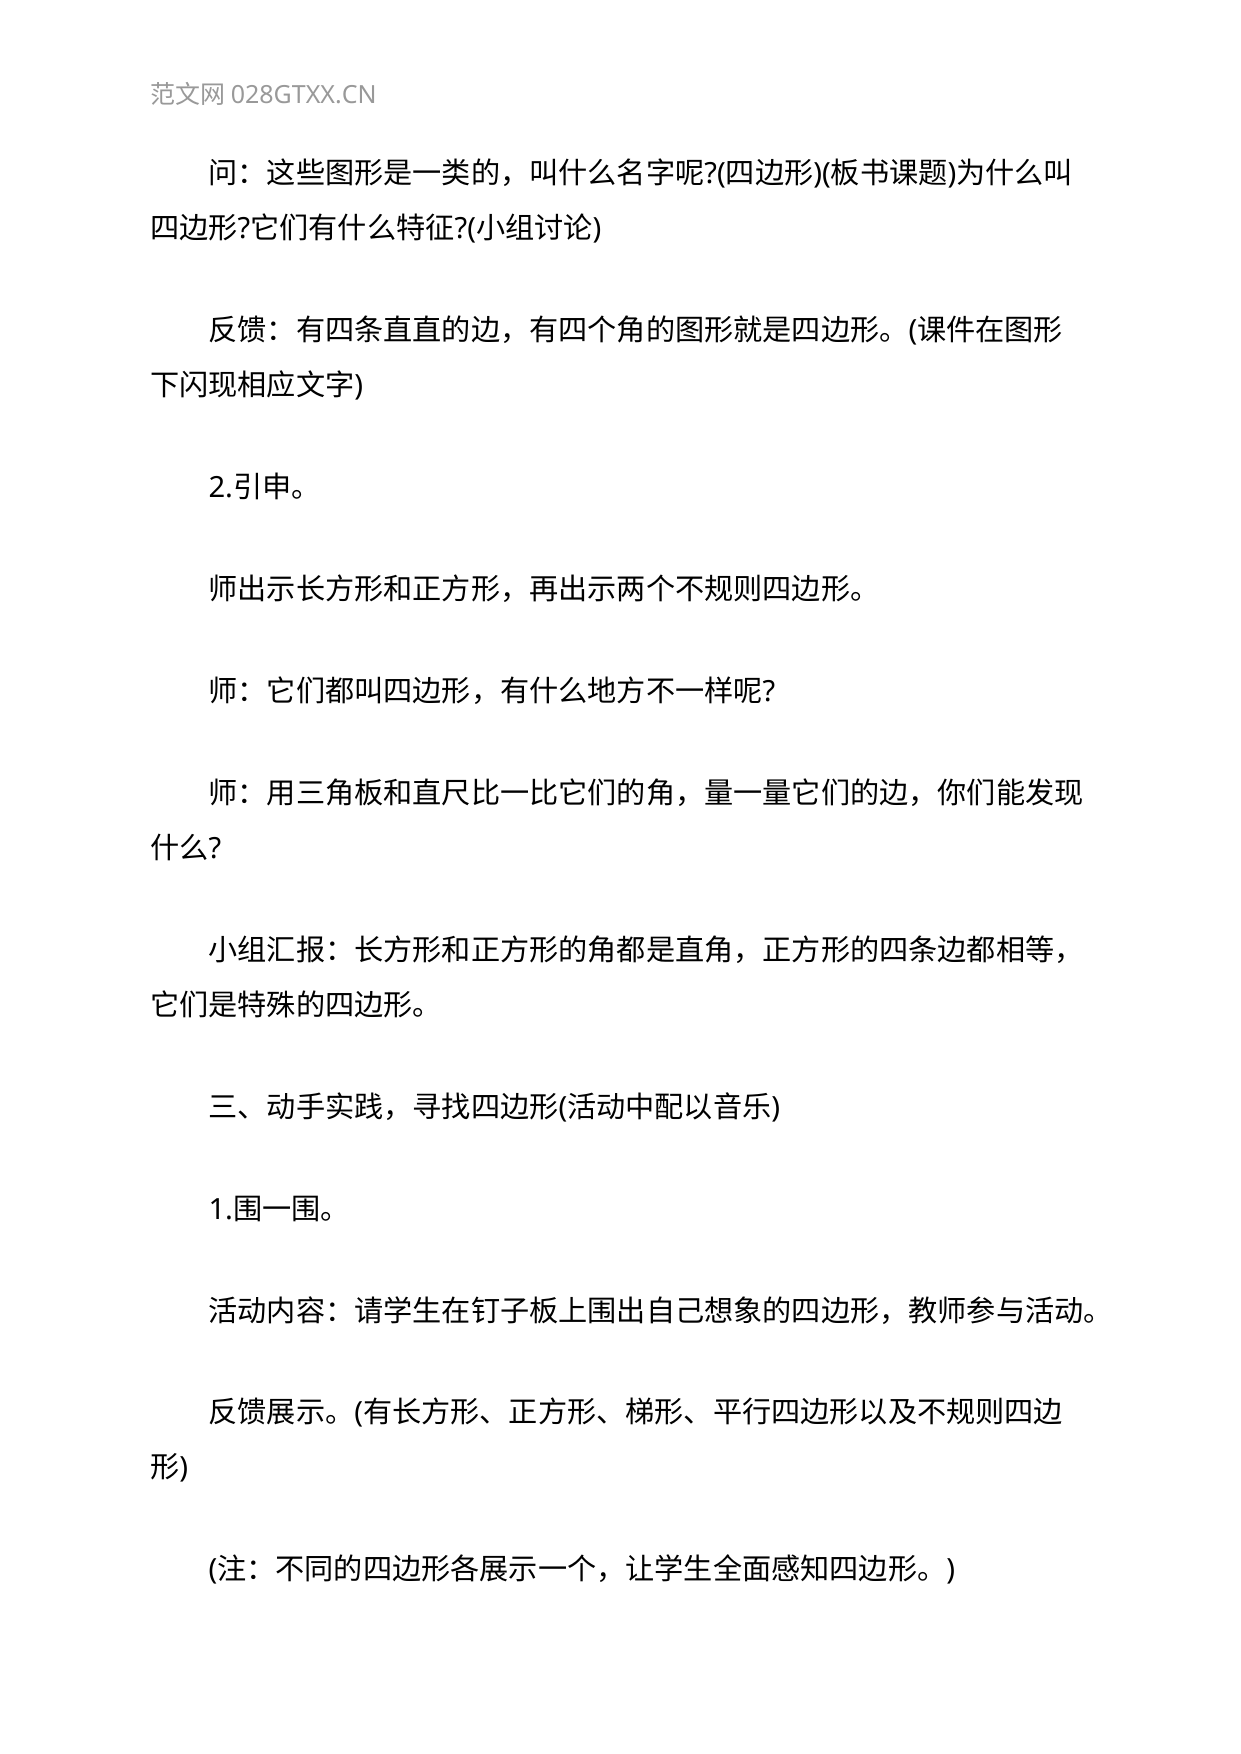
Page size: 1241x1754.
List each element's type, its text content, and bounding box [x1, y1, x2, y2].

text 2.引申。 [150, 464, 1090, 506]
text 反馈：有四条直直的边，有四个角的图形就是四边形。(课件在图形下闪现相应文字) [150, 307, 1090, 404]
text 问：这些图形是一类的，叫什么名字呢?(四边形)(板书课题)为什么叫四边形?它们有什么特征?(小组讨论) [150, 150, 1090, 247]
text 小组汇报：长方形和正方形的角都是直角，正方形的四条边都相等，它们是特殊的四边形。 [150, 927, 1090, 1024]
text 活动内容：请学生在钉子板上围出自己想象的四边形，教师参与活动。 [150, 1287, 1090, 1329]
text 三、动手实践，寻找四边形(活动中配以音乐) [150, 1083, 1090, 1126]
text 1.围一围。 [150, 1185, 1090, 1228]
text 师出示长方形和正方形，再出示两个不规则四边形。 [150, 566, 1090, 608]
text 师：它们都叫四边形，有什么地方不一样呢? [150, 668, 1090, 710]
text 反馈展示。(有长方形、正方形、梯形、平行四边形以及不规则四边形) [150, 1389, 1090, 1486]
text (注：不同的四边形各展示一个，让学生全面感知四边形。) [150, 1546, 1090, 1588]
text 师：用三角板和直尺比一比它们的角，量一量它们的边，你们能发现什么? [150, 770, 1090, 867]
